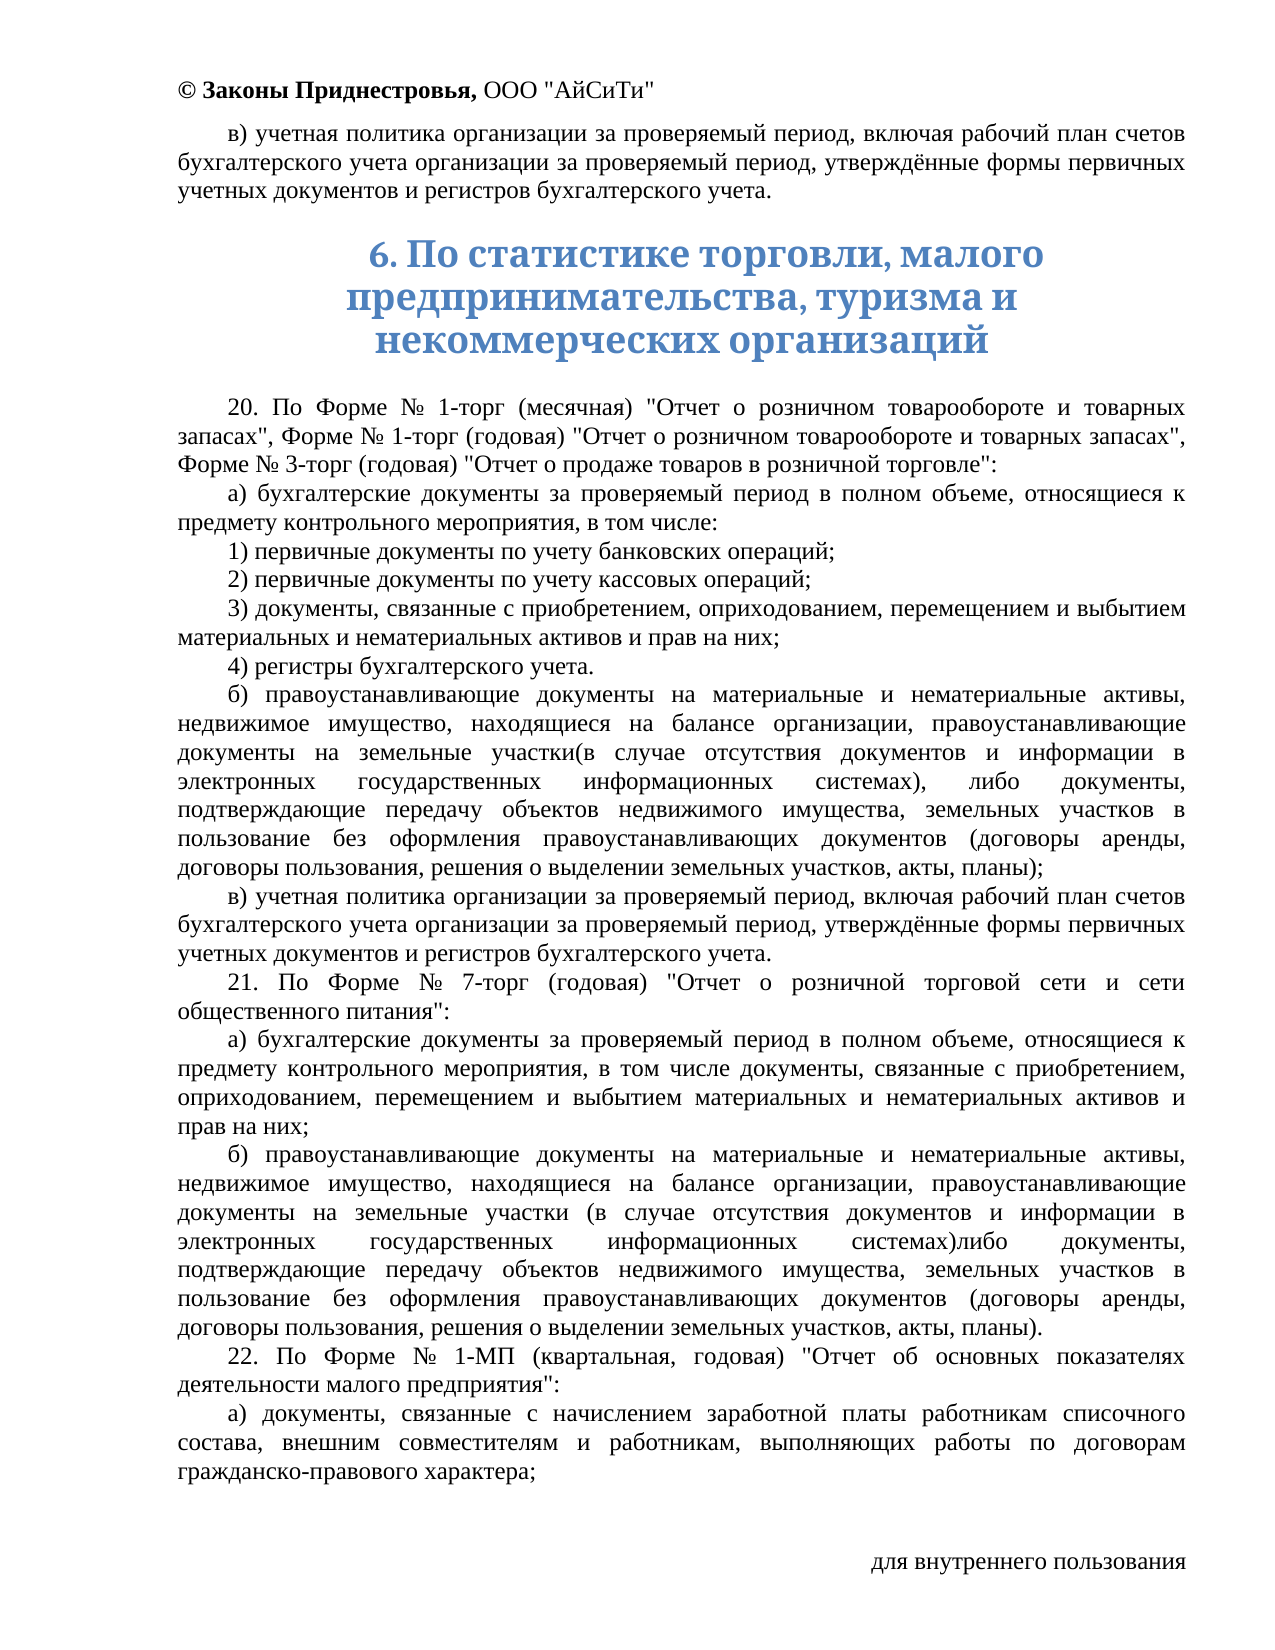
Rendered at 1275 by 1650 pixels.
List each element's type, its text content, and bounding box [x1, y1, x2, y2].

text в) учетная политика организации за проверяемый период, включая рабочий план счетов бухгалтерского учета организации за проверяемый период, утверждённые формы первичных учетных документов и регистров бухгалтерского учета. [177, 881, 1186, 967]
text а) бухгалтерские документы за проверяемый период в полном объеме, относящиеся к предмету контрольного мероприятия, в том числе документы, связанные с приобретением, оприходованием, перемещением и выбытием материальных и нематериальных активов и прав на них; [177, 1024, 1186, 1139]
text а) документы, связанные с начислением заработной платы работникам списочного состава, внешним совместителям и работникам, выполняющих работы по договорам гражданско-правового характера; [177, 1398, 1186, 1484]
text 20. По Форме № 1-торг (месячная) "Отчет о розничном товарообороте и товарных запасах", Форме № 1-торг (годовая) "Отчет о розничном товарообороте и товарных запасах", Форме № 3-торг (годовая) "Отчет о продаже товаров в розничной торговле": [177, 392, 1186, 478]
text 3) документы, связанные с приобретением, оприходованием, перемещением и выбытием материальных и нематериальных активов и прав на них; [177, 593, 1186, 651]
subtitle 6. По статистике торговли, малого предпринимательства, туризма и некоммерческих организаций [177, 233, 1186, 363]
text 4) регистры бухгалтерского учета. [177, 651, 1186, 679]
text 22. По Форме № 1-МП (квартальная, годовая) "Отчет об основных показателях деятельности малого предприятия": [177, 1341, 1186, 1398]
text 21. По Форме № 7-торг (годовая) "Отчет о розничной торговой сети и сети общественного питания": [177, 967, 1186, 1024]
text б) правоустанавливающие документы на материальные и нематериальные активы, недвижимое имущество, находящиеся на балансе организации, правоустанавливающие документы на земельные участки(в случае отсутствия документов и информации в электронных государственных информационных системах), либо документы, подтверждающие передачу объектов недвижимого имущества, земельных участков в пользование без оформления правоустанавливающих документов (договоры аренды, договоры пользования, решения о выделении земельных участков, акты, планы); [177, 679, 1186, 881]
text в) учетная политика организации за проверяемый период, включая рабочий план счетов бухгалтерского учета организации за проверяемый период, утверждённые формы первичных учетных документов и регистров бухгалтерского учета. [177, 118, 1186, 204]
text б) правоустанавливающие документы на материальные и нематериальные активы, недвижимое имущество, находящиеся на балансе организации, правоустанавливающие документы на земельные участки (в случае отсутствия документов и информации в электронных государственных информационных системах)либо документы, подтверждающие передачу объектов недвижимого имущества, земельных участков в пользование без оформления правоустанавливающих документов (договоры аренды, договоры пользования, решения о выделении земельных участков, акты, планы). [177, 1139, 1186, 1341]
text 1) первичные документы по учету банковских операций; [177, 536, 1186, 564]
text 2) первичные документы по учету кассовых операций; [177, 564, 1186, 593]
text а) бухгалтерские документы за проверяемый период в полном объеме, относящиеся к предмету контрольного мероприятия, в том числе: [177, 478, 1186, 536]
